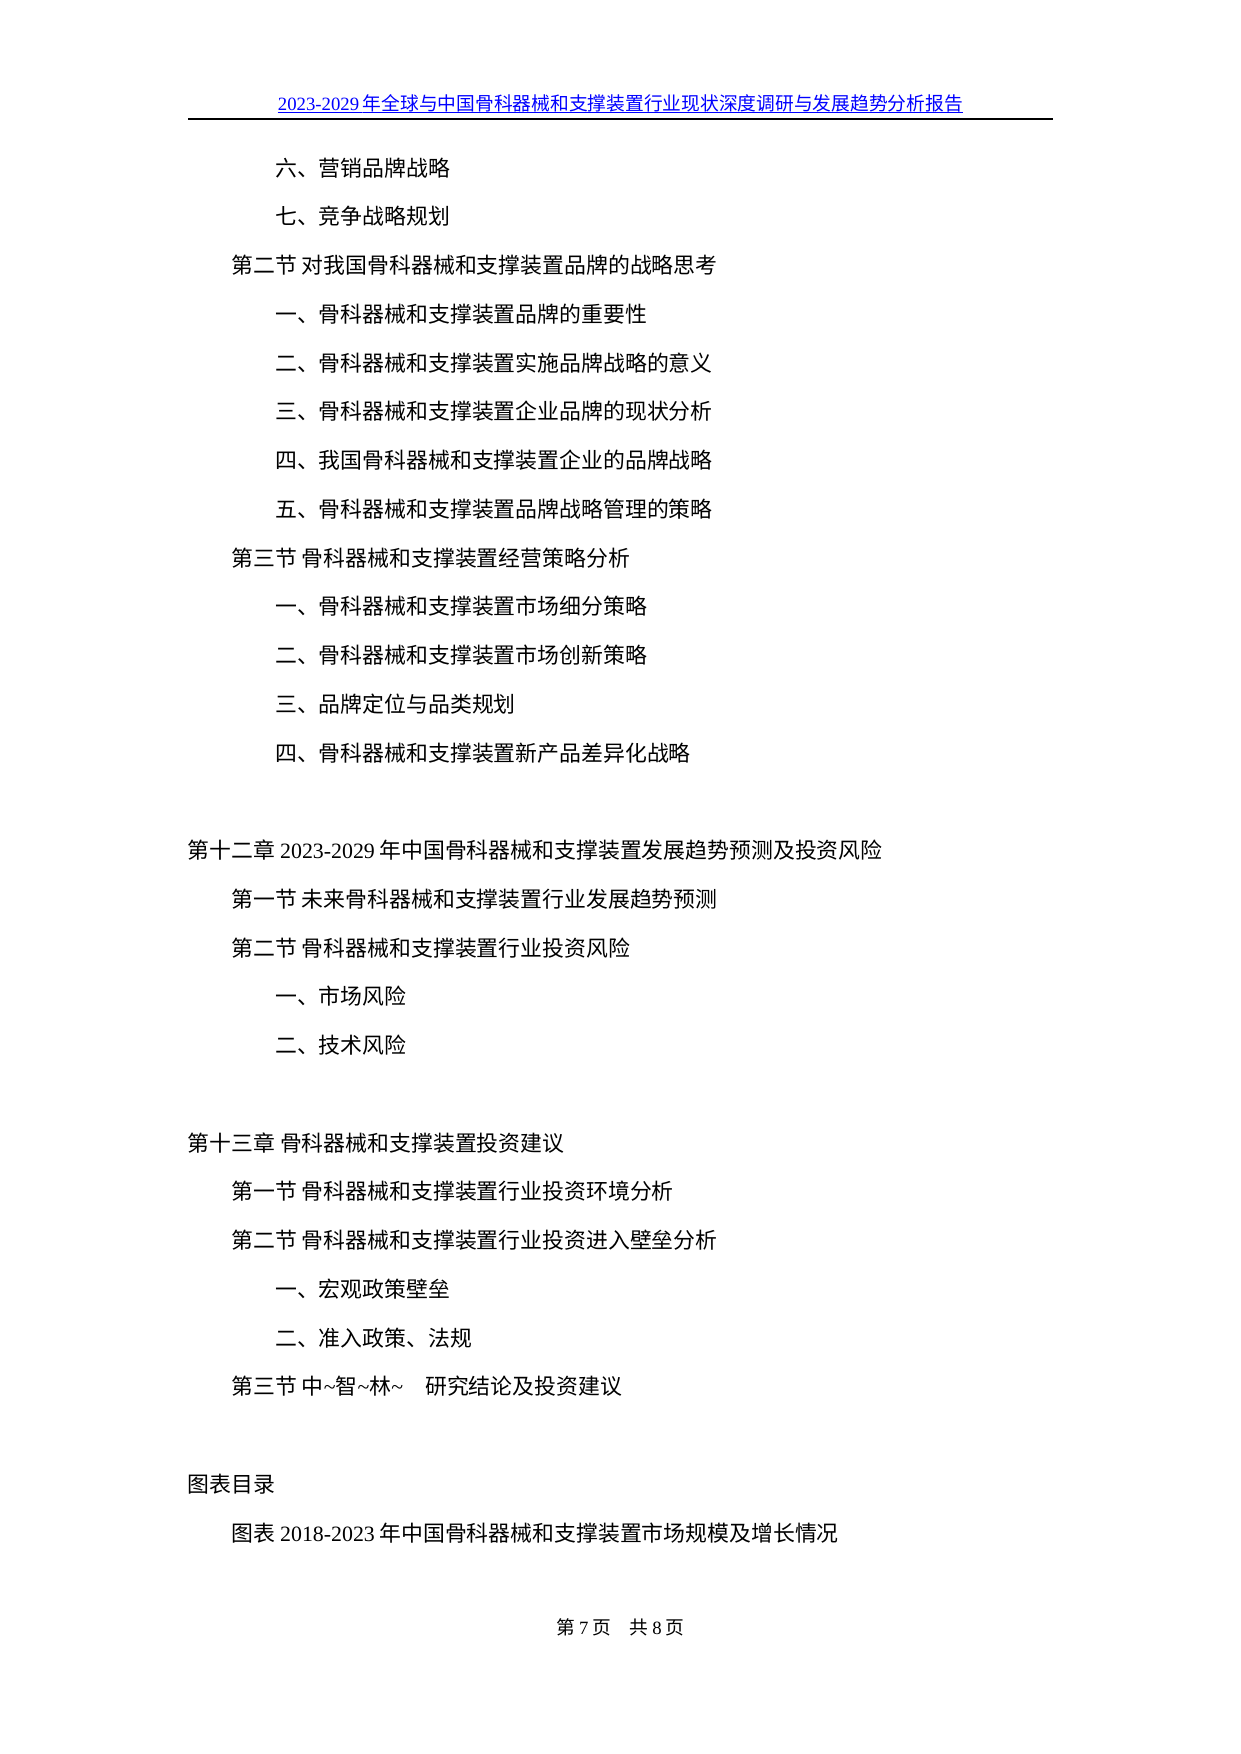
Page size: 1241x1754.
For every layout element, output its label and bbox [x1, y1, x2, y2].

text [187, 150, 1053, 1548]
